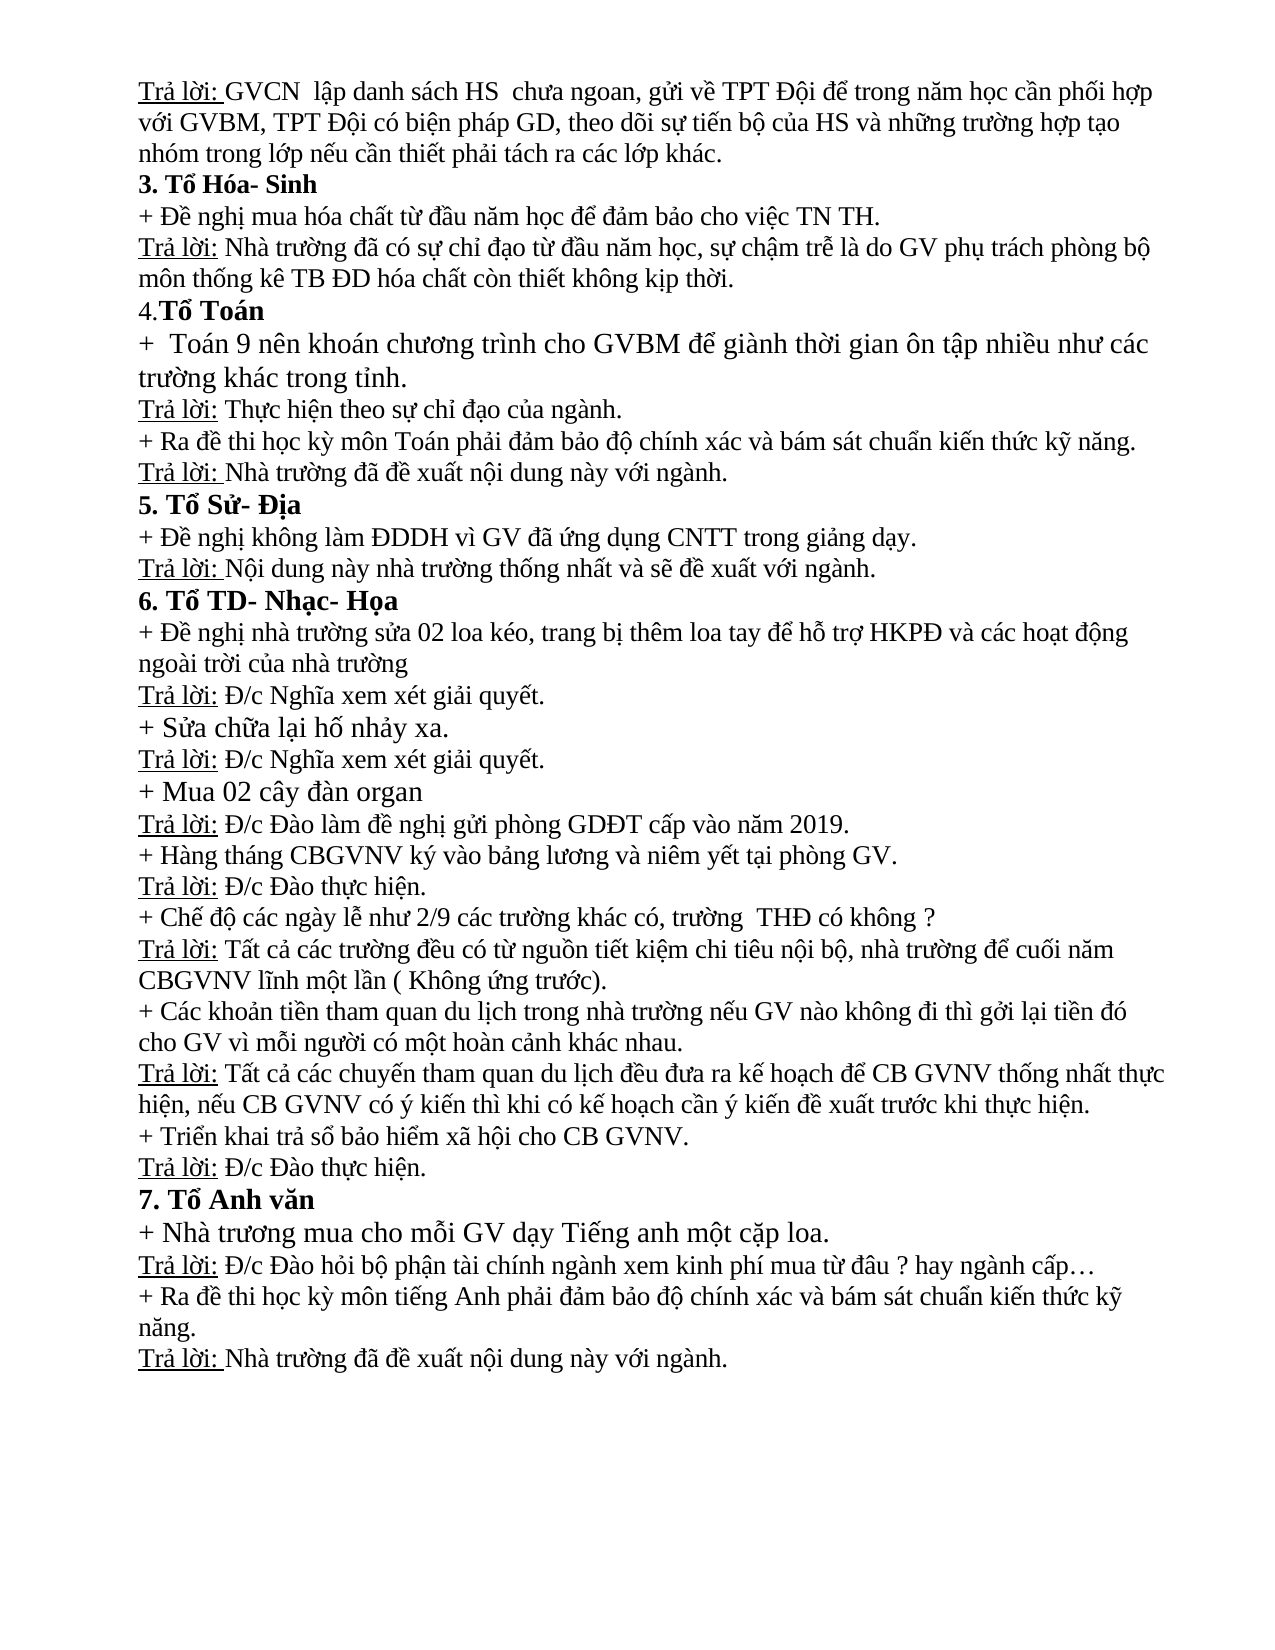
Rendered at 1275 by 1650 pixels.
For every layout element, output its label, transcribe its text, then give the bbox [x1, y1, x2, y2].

text Trả lời: Đ/c Nghĩa xem xét giải quyết. [138, 679, 1167, 710]
text Trả lời: Nội dung này nhà trường thống nhất và sẽ đề xuất với ngành. [138, 552, 1167, 583]
text + Sửa chữa lại hố nhảy xa. [138, 710, 1167, 743]
text Trả lời: Đ/c Đào thực hiện. [138, 870, 1167, 902]
text + Triển khai trả sổ bảo hiểm xã hội cho CB GVNV. [138, 1119, 1167, 1151]
text + Các khoản tiền tham quan du lịch trong nhà trường nếu GV nào không đi thì gởi lại tiền đó cho GV vì mỗi người có một hoàn cảnh khác nhau. [138, 995, 1167, 1057]
text + Ra đề thi học kỳ môn Toán phải đảm bảo độ chính xác và bám sát chuẩn kiến thức kỹ năng. [138, 425, 1167, 456]
text Trả lời: Đ/c Đào thực hiện. [138, 1151, 1167, 1182]
text + Đề nghị không làm ĐDDH vì GV đã ứng dụng CNTT trong giảng dạy. [138, 521, 1167, 552]
text + Toán 9 nên khoán chương trình cho GVBM để giành thời gian ôn tập nhiều như các trường khác trong tỉnh. [138, 327, 1167, 394]
text 3. Tổ Hóa- Sinh [138, 168, 1167, 199]
text 6. Tổ TD- Nhạc- Họa [138, 583, 1167, 616]
text + Hàng tháng CBGVNV ký vào bảng lương và niêm yết tại phòng GV. [138, 839, 1167, 870]
text Trả lời: Tất cả các trường đều có từ nguồn tiết kiệm chi tiêu nội bộ, nhà trường để cuối năm CBGVNV lĩnh một lần ( Không ứng trước). [138, 933, 1167, 995]
text 7. Tổ Anh văn [138, 1182, 1167, 1215]
text Trả lời: Đ/c Đào làm đề nghị gửi phòng GDĐT cấp vào năm 2019. [138, 808, 1167, 839]
text + Chế độ các ngày lễ như 2/9 các trường khác có, trường THĐ có không ? [138, 902, 1167, 933]
text 5. Tổ Sử- Địa [138, 487, 1167, 521]
text + Đề nghị nhà trường sửa 02 loa kéo, trang bị thêm loa tay để hỗ trợ HKPĐ và các hoạt động ngoài trời của nhà trường [138, 616, 1167, 679]
text 4.Tổ Toán [138, 293, 1167, 327]
text Trả lời: GVCN lập danh sách HS chưa ngoan, gửi về TPT Đội để trong năm học cần phối hợp với GVBM, TPT Đội có biện pháp GD, theo dõi sự tiến bộ của HS và những trường hợp tạo nhóm trong lớp nếu cần thiết phải tách ra các lớp khác. [138, 75, 1167, 168]
text + Đề nghị mua hóa chất từ đầu năm học để đảm bảo cho việc TN TH. [138, 199, 1167, 231]
text Trả lời: Tất cả các chuyến tham quan du lịch đều đưa ra kế hoạch để CB GVNV thống nhất thực hiện, nếu CB GVNV có ý kiến thì khi có kế hoạch cần ý kiến đề xuất trước khi thực hiện. [138, 1057, 1167, 1119]
text Trả lời: Đ/c Đào hỏi bộ phận tài chính ngành xem kinh phí mua từ đâu ? hay ngành cấp… [138, 1249, 1167, 1280]
text Trả lời: Thực hiện theo sự chỉ đạo của ngành. [138, 394, 1167, 425]
text Trả lời: Đ/c Nghĩa xem xét giải quyết. [138, 743, 1167, 774]
text + Mua 02 cây đàn organ [138, 774, 1167, 808]
text Trả lời: Nhà trường đã đề xuất nội dung này với ngành. [138, 1342, 1167, 1373]
text Trả lời: Nhà trường đã đề xuất nội dung này với ngành. [138, 456, 1167, 487]
text + Nhà trương mua cho mỗi GV dạy Tiếng anh một cặp loa. [138, 1215, 1167, 1249]
text + Ra đề thi học kỳ môn tiếng Anh phải đảm bảo độ chính xác và bám sát chuẩn kiến thức kỹ năng. [138, 1280, 1167, 1342]
text Trả lời: Nhà trường đã có sự chỉ đạo từ đầu năm học, sự chậm trễ là do GV phụ trách phòng bộ môn thống kê TB ĐD hóa chất còn thiết không kịp thời. [138, 231, 1167, 293]
